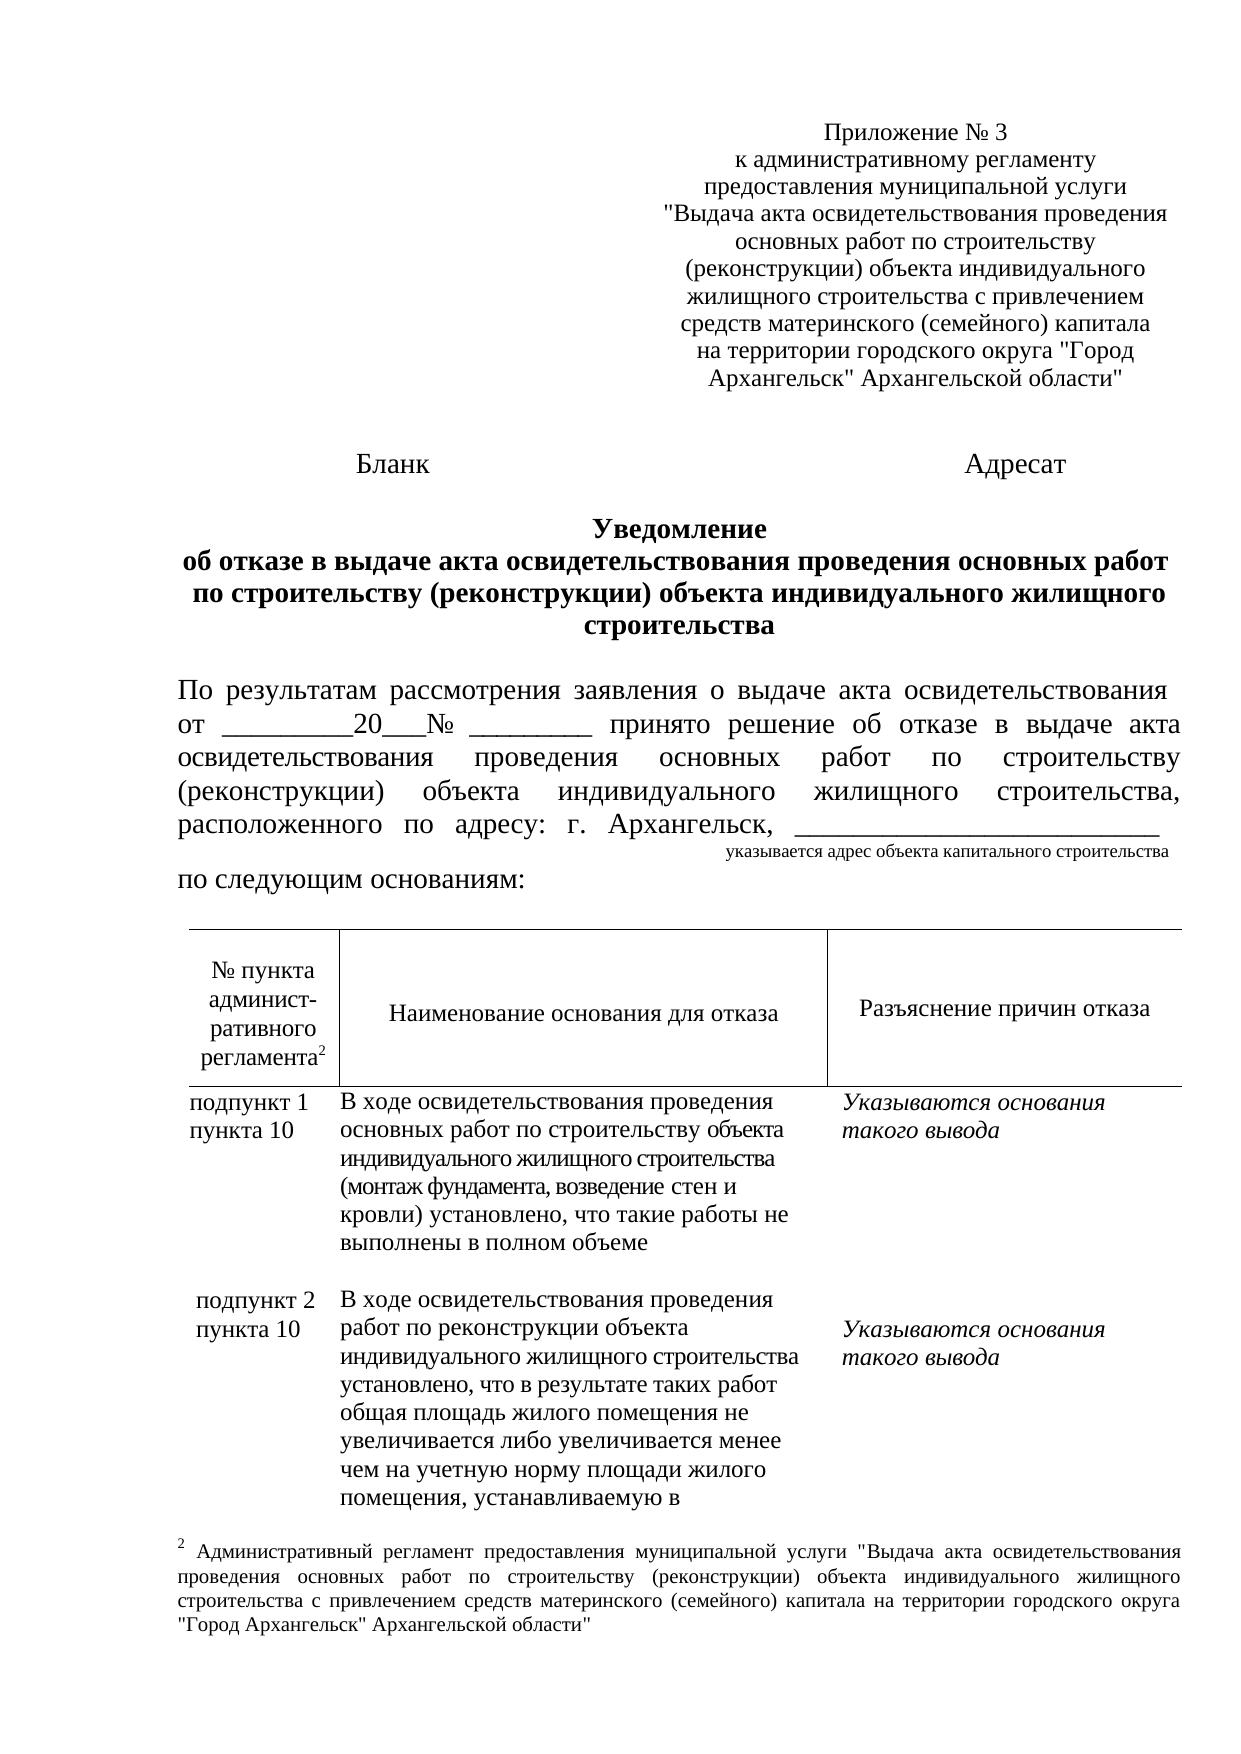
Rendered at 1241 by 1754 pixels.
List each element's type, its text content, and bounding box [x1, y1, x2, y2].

text Приложение № 3 [650, 118, 1181, 145]
text по следующим основаниям: [177, 862, 1181, 895]
table_header Адресат [623, 446, 1196, 513]
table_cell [827, 1285, 1182, 1511]
table_header Наименование основания для отказа [340, 930, 827, 1086]
text предоставления муниципальной услуги [650, 173, 1181, 200]
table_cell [340, 1285, 827, 1511]
text Уведомление [177, 513, 1181, 545]
table_header Бланк [166, 446, 623, 513]
text на территории городского округа "Город Архангельск" Архангельской области" [650, 337, 1181, 392]
table_cell В ходе освидетельствования проведения основных работ по строительству объекта индивидуального жилищного строительства (монтаж фундамента, возведение стен и кровли) установлено, что такие работы не выполнены в полном объеме [340, 1087, 827, 1285]
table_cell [189, 1285, 340, 1511]
text "Выдача акта освидетельствования проведения основных работ по строительству (реконструкции) объекта индивидуального жилищного строительства с привлечением средств материнского (семейного) капитала [650, 200, 1181, 337]
text об отказе в выдаче акта освидетельствования проведения основных работ по строительству (реконструкции) объекта индивидуального жилищного строительства [177, 545, 1181, 641]
table_cell подпункт 1 пункта 10 [189, 1087, 340, 1285]
table_header Разъяснение причин отказа [828, 930, 1182, 1086]
text к административному регламенту [650, 145, 1181, 173]
text По результатам рассмотрения заявления о выдаче акта освидетельствования от _________20___№ _________ принято решение об отказе в выдаче акта освидетельствования проведения основных работ по строительству (реконструкции) объекта индивидуального жилищного строительства, расположенного по адресу: г. Архангельск, _________________________ указывается адрес объекта капитального строительства [177, 672, 1181, 862]
table_cell Указываются основания такого вывода [827, 1087, 1182, 1285]
table_header № пункта админист- ративного регламента [189, 930, 339, 1086]
